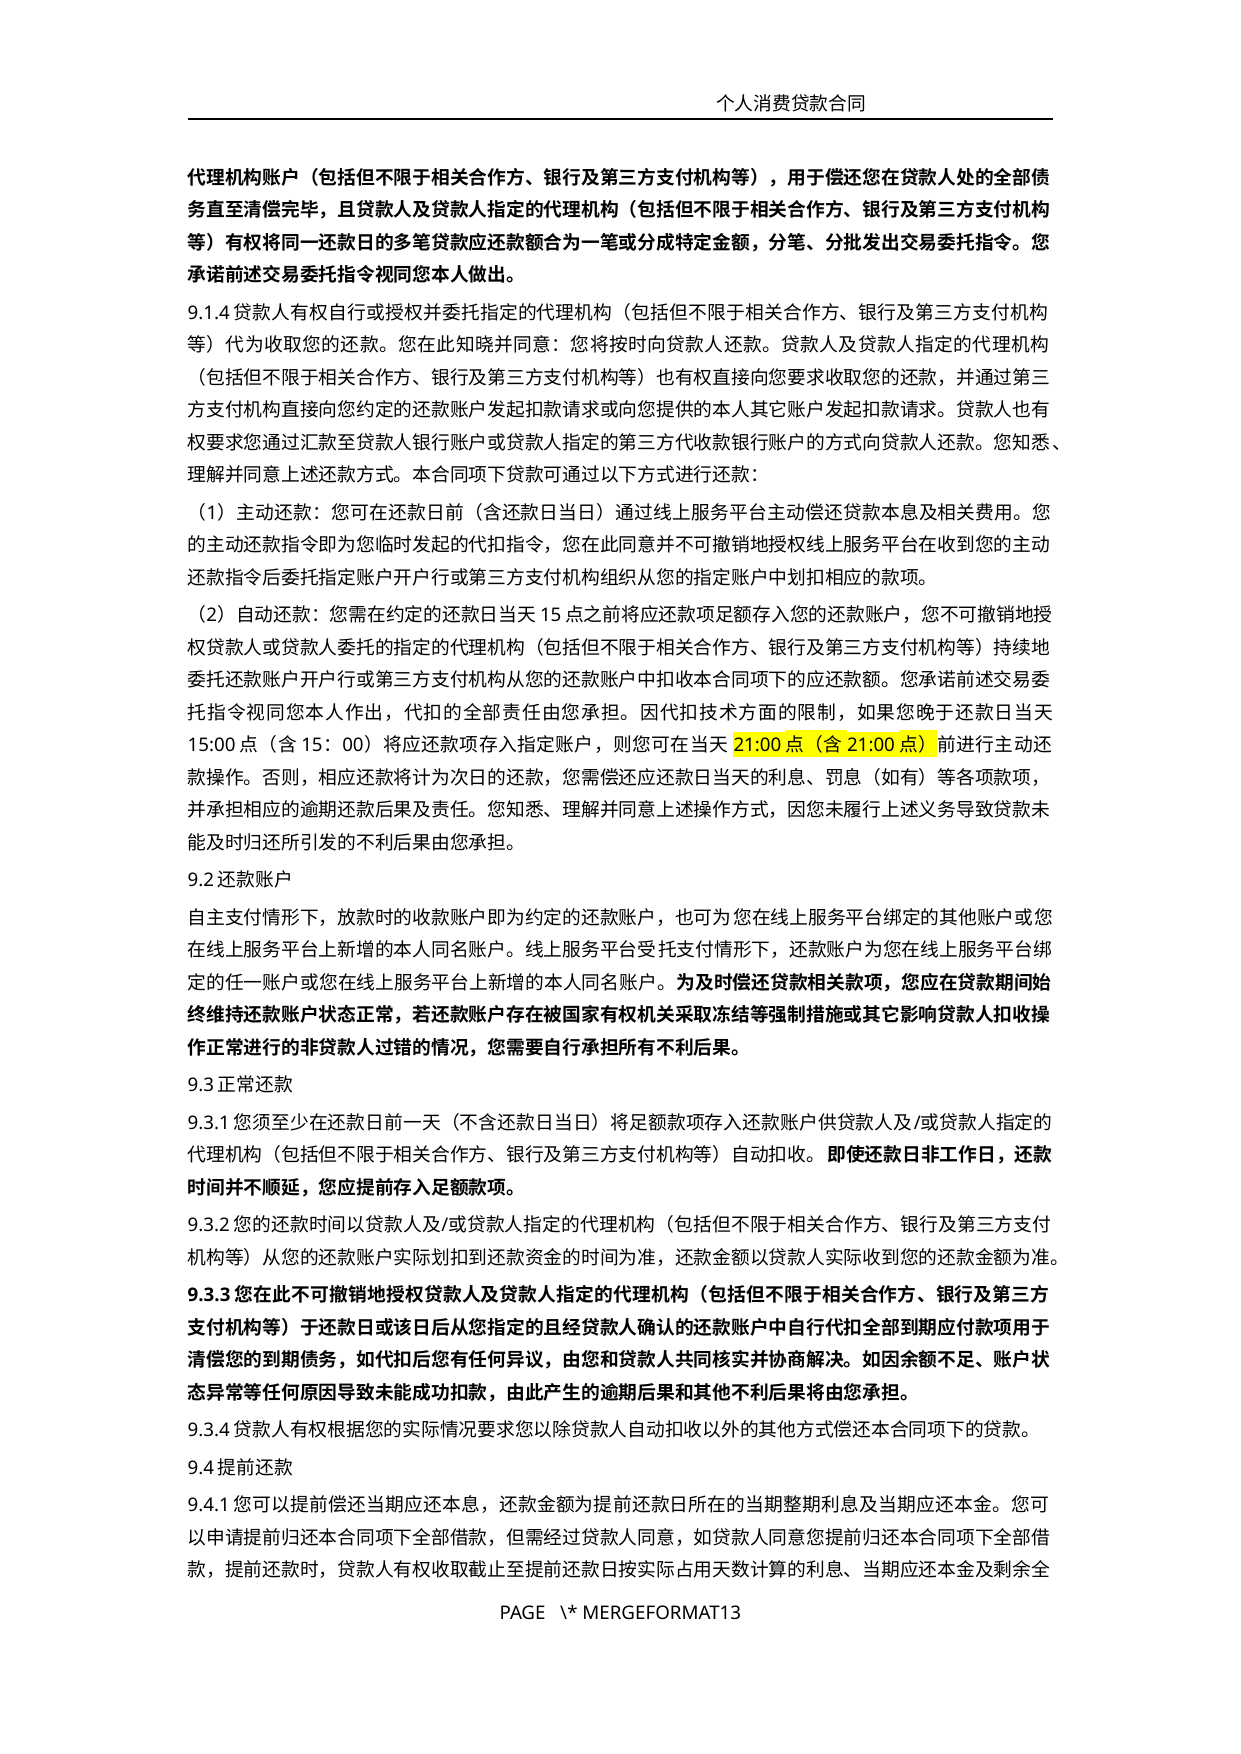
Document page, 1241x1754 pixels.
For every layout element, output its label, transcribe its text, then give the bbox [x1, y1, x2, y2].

text 9.3.1您须至少在还款日前一天（不含还款日当日）将足额款项存入还款账户供贷款人及/或贷款人指定的代理机构（包括但不限于相关合作方、银行及第三方支付机构等）自动扣收。即使还款日非工作日，还款时间并不顺延，您应提前存入足额款项。 [187, 1105, 1053, 1202]
text 9.3.2您的还款时间以贷款人及/或贷款人指定的代理机构（包括但不限于相关合作方、银行及第三方支付机构等）从您的还款账户实际划扣到还款资金的时间为准，还款金额以贷款人实际收到您的还款金额为准。 [187, 1207, 1053, 1272]
text 自主支付情形下，放款时的收款账户即为约定的还款账户，也可为您在线上服务平台绑定的其他账户或您在线上服务平台上新增的本人同名账户。线上服务平台受托支付情形下，还款账户为您在线上服务平台绑定的任一账户或您在线上服务平台上新增的本人同名账户。为及时偿还贷款相关款项，您应在贷款期间始终维持还款账户状态正常，若还款账户存在被国家有权机关采取冻结等强制措施或其它影响贷款人扣收操作正常进行的非贷款人过错的情况，您需要自行承担所有不利后果。 [187, 900, 1053, 1062]
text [187, 1487, 1053, 1585]
text 9.3.3您在此不可撤销地授权贷款人及贷款人指定的代理机构（包括但不限于相关合作方、银行及第三方支付机构等）于还款日或该日后从您指定的且经贷款人确认的还款账户中自行代扣全部到期应付款项用于清偿您的到期债务，如代扣后您有任何异议，由您和贷款人共同核实并协商解决。如因余额不足、账户状态异常等任何原因导致未能成功扣款，由此产生的逾期后果和其他不利后果将由您承担。 [187, 1277, 1053, 1407]
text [187, 160, 1053, 290]
text 9.3.4贷款人有权根据您的实际情况要求您以除贷款人自动扣收以外的其他方式偿还本合同项下的贷款。 [187, 1412, 1053, 1445]
text 9.3正常还款 [187, 1067, 1053, 1100]
text 9.1.4贷款人有权自行或授权并委托指定的代理机构（包括但不限于相关合作方、银行及第三方支付机构等）代为收取您的还款。您在此知晓并同意：您将按时向贷款人还款。贷款人及贷款人指定的代理机构（包括但不限于相关合作方、银行及第三方支付机构等）也有权直接向您要求收取您的还款，并通过第三方支付机构直接向您约定的还款账户发起扣款请求或向您提供的本人其它账户发起扣款请求。贷款人也有权要求您通过汇款至贷款人银行账户或贷款人指定的第三方代收款银行账户的方式向贷款人还款。您知悉、理解并同意上述还款方式。本合同项下贷款可通过以下方式进行还款： [187, 295, 1053, 490]
text （1）主动还款：您可在还款日前（含还款日当日）通过线上服务平台主动偿还贷款本息及相关费用。您的主动还款指令即为您临时发起的代扣指令，您在此同意并不可撤销地授权线上服务平台在收到您的主动还款指令后委托指定账户开户行或第三方支付机构组织从您的指定账户中划扣相应的款项。 [187, 495, 1053, 592]
text （2）自动还款：您需在约定的还款日当天15点之前将应还款项足额存入您的还款账户，您不可撤销地授权贷款人或贷款人委托的指定的代理机构（包括但不限于相关合作方、银行及第三方支付机构等）持续地委托还款账户开户行或第三方支付机构从您的还款账户中扣收本合同项下的应还款额。您承诺前述交易委托指令视同您本人作出，代扣的全部责任由您承担。因代扣技术方面的限制，如果您晚于还款日当天15:00点（含15：00）将应还款项存入指定账户，则您可在当天21:00点（含21:00点）前进行主动还款操作。否则，相应还款将计为次日的还款，您需偿还应还款日当天的利息、罚息（如有）等各项款项，并承担相应的逾期还款后果及责任。您知悉、理解并同意上述操作方式，因您未履行上述义务导致贷款未能及时归还所引发的不利后果由您承担。 [187, 597, 1053, 857]
text 9.4提前还款 [187, 1450, 1053, 1482]
text 9.2还款账户 [187, 862, 1053, 895]
